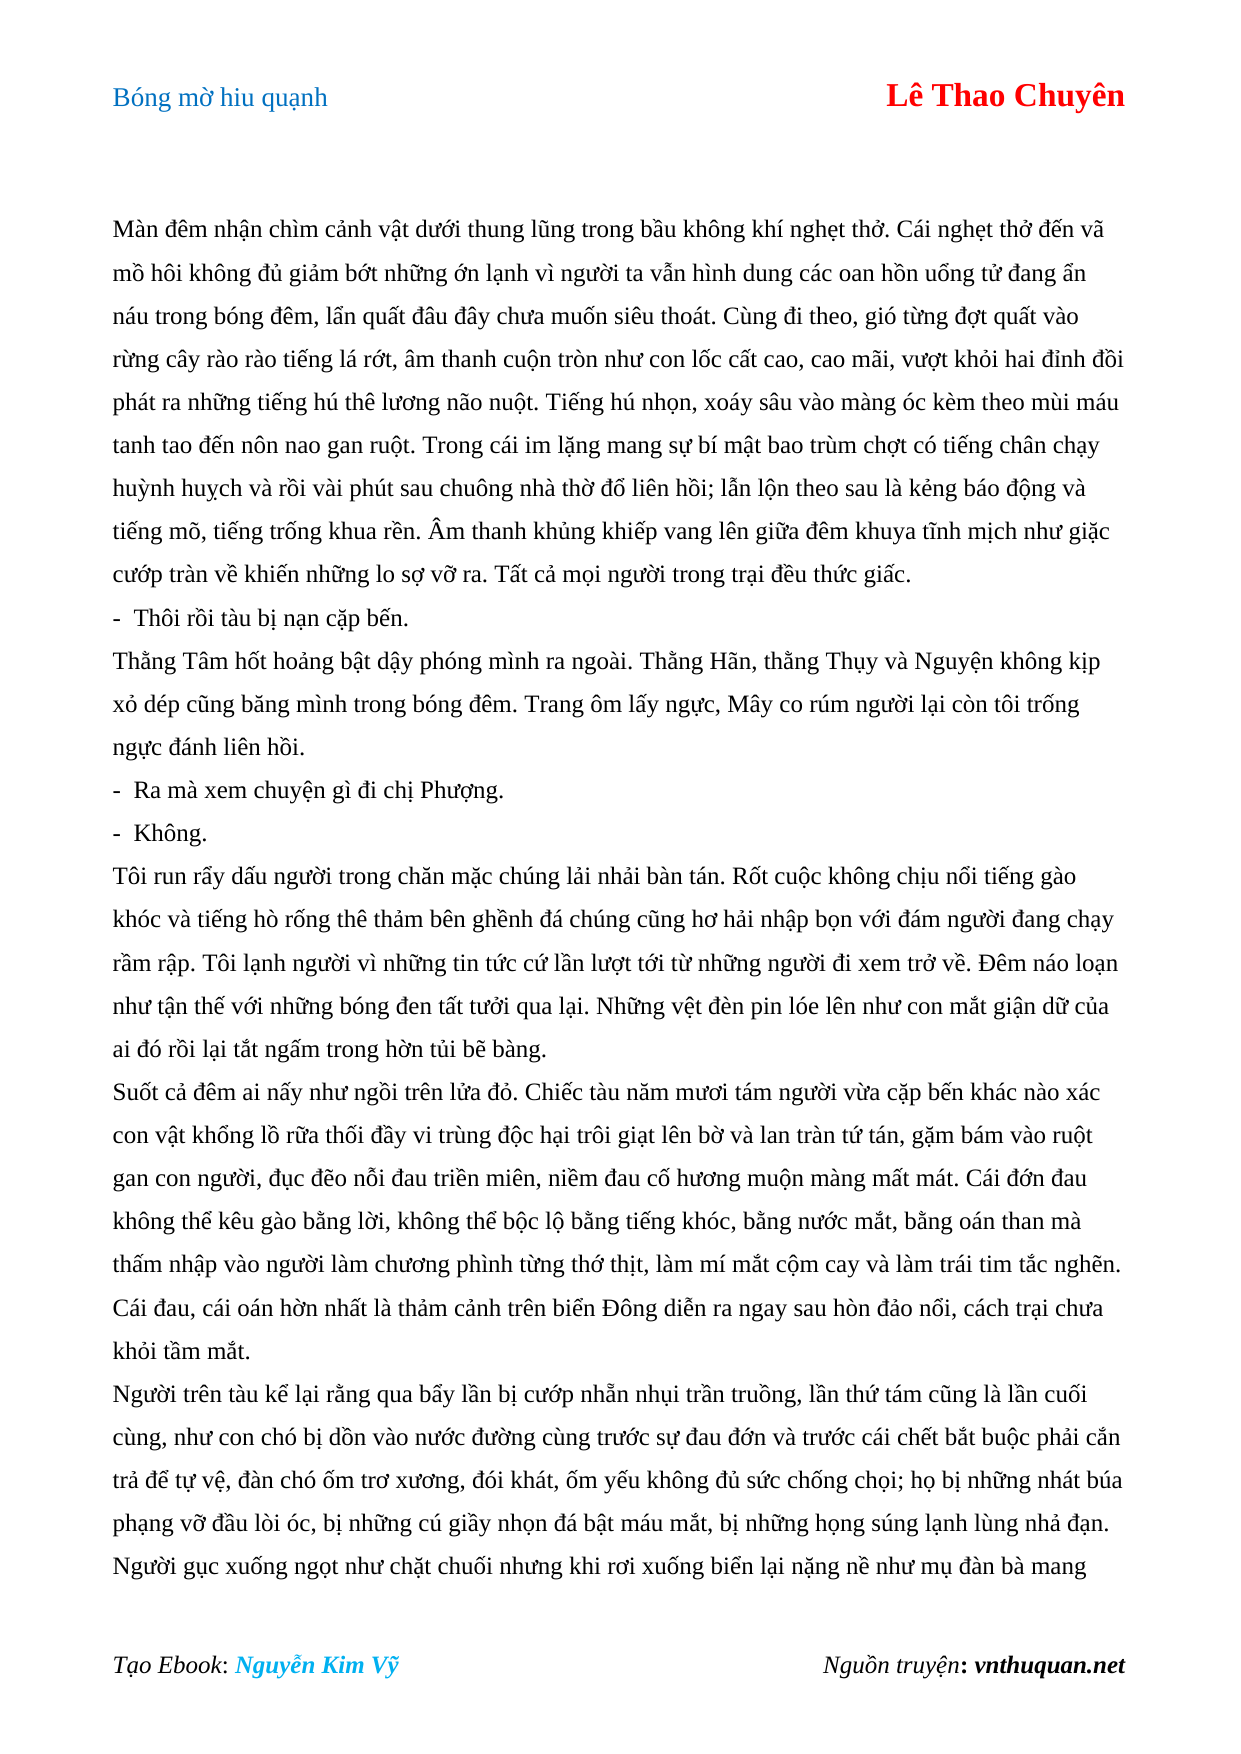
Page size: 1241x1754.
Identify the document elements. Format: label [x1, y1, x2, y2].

text [112, 150, 1128, 1580]
